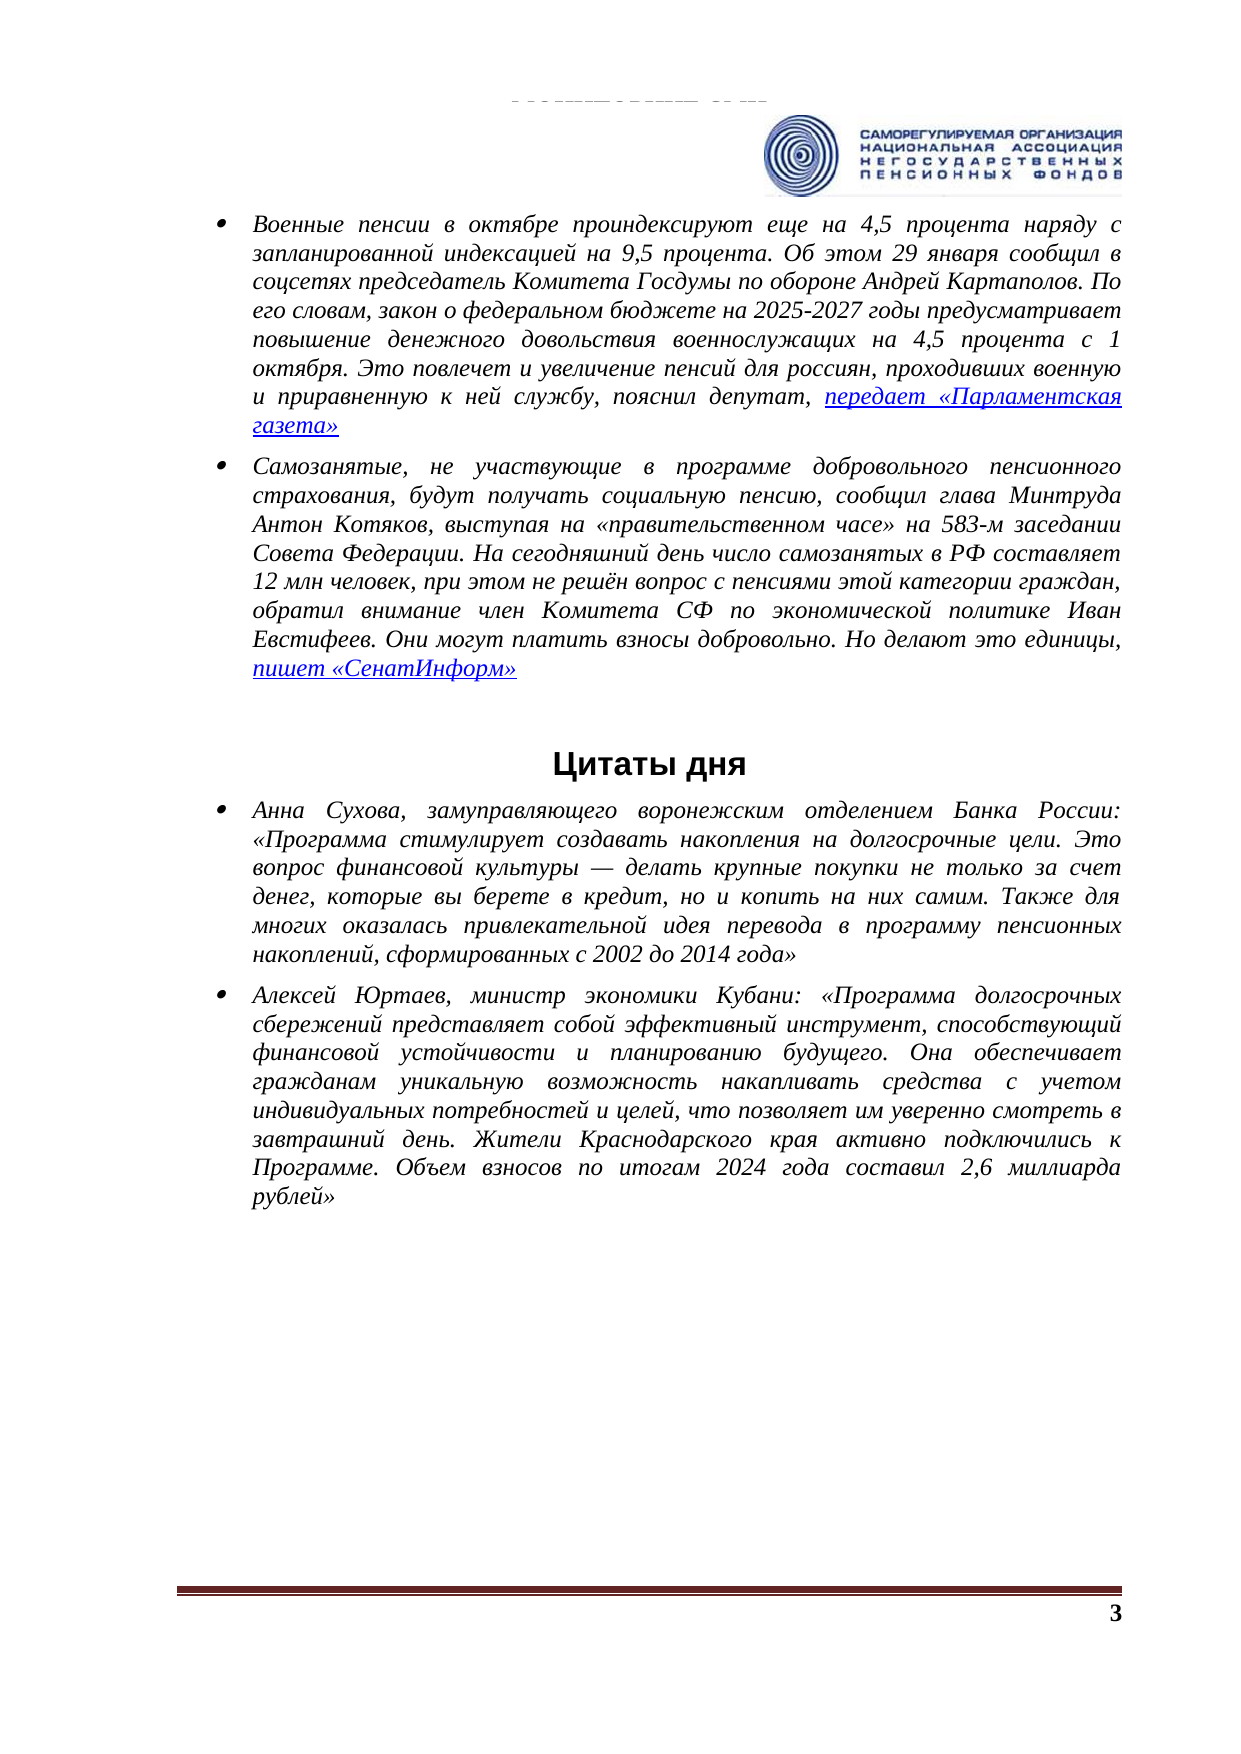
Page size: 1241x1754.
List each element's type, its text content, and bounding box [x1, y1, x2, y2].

list Алексей Юртаев, министр экономики Кубани: «Программа долгосрочных сбережений представляет собой эффективный инструмент, способствующий финансовой устойчивости и планированию будущего. Она обеспечивает гражданам уникальную возможность накапливать средства с учетом индивидуальных потребностей и целей, что позволяет им уверенно смотреть в завтрашний день. Жители Краснодарского края активно подключились к Программе. Объем взносов по итогам 2024 года составил 2,6 миллиарда рублей» [215, 980, 1122, 1210]
list Анна Сухова, замуправляющего воронежским отделением Банка России: «Программа стимулирует создавать накопления на долгосрочные цели. Это вопрос финансовой культуры — делать крупные покупки не только за счет денег, которые вы берете в кредит, но и копить на них самим. Также для многих оказалась привлекательной идея перевода в программу пенсионных накоплений, сформированных с 2002 до 2014 года» [215, 795, 1122, 967]
picture [764, 115, 1122, 197]
subtitle Цитаты дня [177, 744, 1122, 782]
list Самозанятые, не участвующие в программе добровольного пенсионного страхования, будут получать социальную пенсию, сообщил глава Минтруда Антон Котяков, выступая на «правительственном часе» на 583-м заседании Совета Федерации. На сегодняшний день число самозанятых в РФ составляет 12 млн человек, при этом не решён вопрос с пенсиями этой категории граждан, обратил внимание член Комитета СФ по экономической политике Иван Евстифеев. Они могут платить взносы добровольно. Но делают это единицы, пишет «СенатИнформ» [215, 451, 1122, 681]
list Военные пенсии в октябре проиндексируют еще на 4,5 процента наряду с запланированной индексацией на 9,5 процента. Об этом 29 января сообщил в соцсетях председатель Комитета Госдумы по обороне Андрей Картаполов. По его словам, закон о федеральном бюджете на 2025-2027 годы предусматривает повышение денежного довольствия военнослужащих на 4,5 процента с 1 октября. Это повлечет и увеличение пенсий для россиян, проходивших военную и приравненную к ней службу, пояснил депутат, передает «Парламентская газета» [215, 209, 1122, 439]
